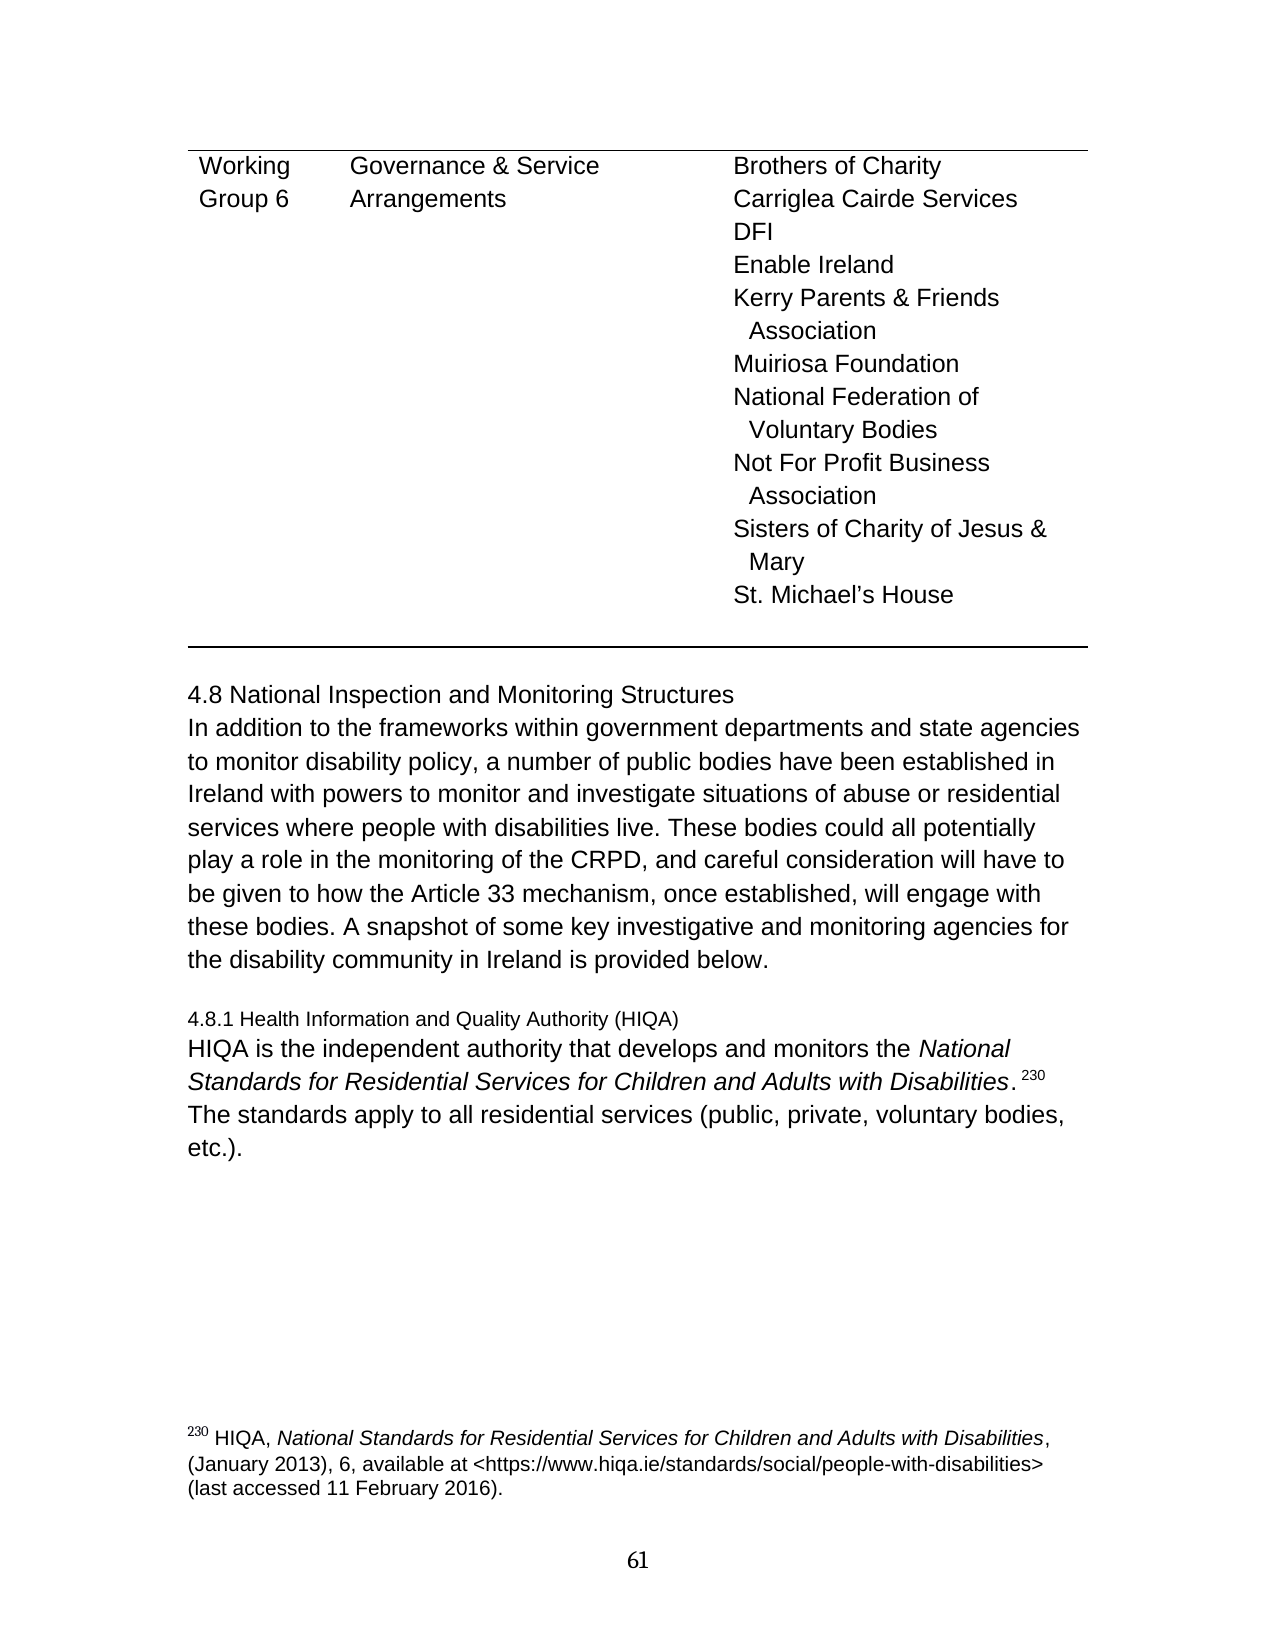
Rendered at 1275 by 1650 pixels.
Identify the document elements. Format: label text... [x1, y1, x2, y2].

subtitle 4.8 National Inspection and Monitoring Structures [187, 680, 1087, 709]
text In addition to the frameworks within government departments and state agencies to monitor disability policy, a number of public bodies have been established in Ireland with powers to monitor and investigate situations of abuse or residential services where people with disabilities live. These bodies could all potentially play a role in the monitoring of the CRPD, and careful consideration will have to be given to how the Article 33 mechanism, once established, will engage with these bodies. A snapshot of some key investigative and monitoring agencies for the disability community in Ireland is provided below. [187, 713, 1087, 973]
subtitle 4.8.1 Health Information and Quality Authority (HIQA) [187, 1006, 1087, 1030]
table_cell Brothers of Charity Carriglea Cairde Services DFI Enable Ireland Kerry Parents & Friends Association Muiriosa Foundation National Federation of Voluntary Bodies Not For Profit Business Association Sisters of Charity of Jesus & Mary St. Michael’s House [722, 151, 1087, 646]
table_cell Governance & Service Arrangements [338, 151, 722, 646]
table_cell Working Group 6 [188, 151, 338, 646]
text HIQA is the independent authority that develops and monitors the National Standards for Residential Services for Children and Adults with Disabilities. The standards apply to all residential services (public, private, voluntary bodies, etc.). [187, 1034, 1087, 1162]
